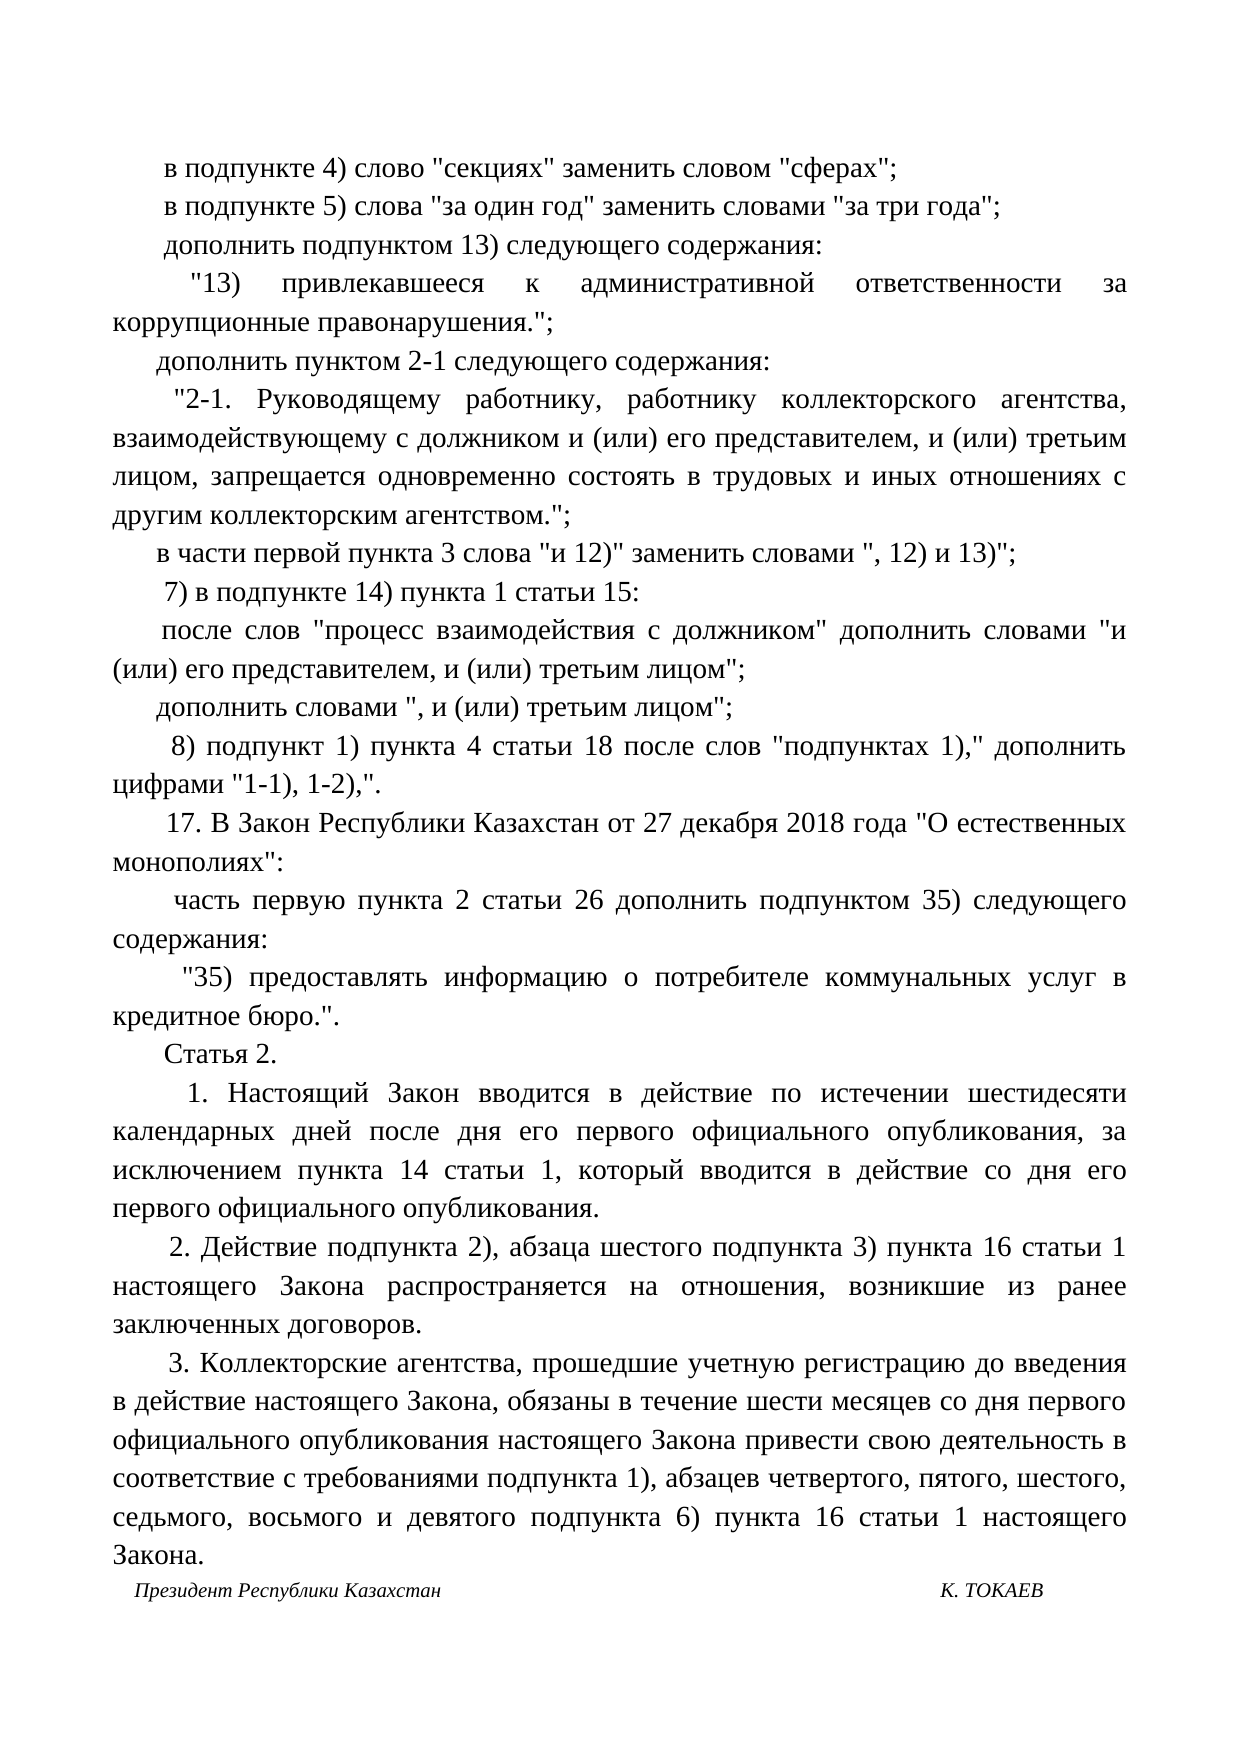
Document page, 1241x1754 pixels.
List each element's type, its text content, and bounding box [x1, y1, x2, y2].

text в части первой пункта 3 слова "и 12)" заменить словами ", 12) и 13)"; [112, 535, 1128, 569]
text 3. Коллекторские агентства, прошедшие учетную регистрацию до введения в действие настоящего Закона, обязаны в течение шести месяцев со дня первого официального опубликования настоящего Закона привести свою деятельность в соответствие с требованиями подпункта 1), абзацев четвертого, пятого, шестого, седьмого, восьмого и девятого подпункта 6) пункта 16 статьи 1 настоящего Закона. [112, 1345, 1128, 1571]
text часть первую пункта 2 статьи 26 дополнить подпунктом 35) следующего содержания: [112, 882, 1128, 954]
table_header К. ТОКАЕВ [939, 1576, 1240, 1603]
text в подпункте 5) слова "за один год" заменить словами "за три года"; [112, 188, 1128, 222]
text дополнить словами ", и (или) третьим лицом"; [112, 689, 1128, 723]
text "2-1. Руководящему работнику, работнику коллекторского агентства, взаимодействующему с должником и (или) его представителем, и (или) третьим лицом, запрещается одновременно состоять в трудовых и иных отношениях с другим коллекторским агентством."; [112, 381, 1128, 530]
text 17. В Закон Республики Казахстан от 27 декабря 2018 года "О естественных монополиях": [112, 805, 1128, 877]
text 8) подпункт 1) пункта 4 статьи 18 после слов "подпунктах 1)," дополнить цифрами "1-1), 1-2),". [112, 728, 1128, 800]
text 2. Действие подпункта 2), абзаца шестого подпункта 3) пункта 16 статьи 1 настоящего Закона распространяется на отношения, возникшие из ранее заключенных договоров. [112, 1229, 1128, 1340]
text дополнить пунктом 2-1 следующего содержания: [112, 343, 1128, 376]
text 7) в подпункте 14) пункта 1 статьи 15: [112, 574, 1128, 607]
text после слов "процесс взаимодействия с должником" дополнить словами "и (или) его представителем, и (или) третьим лицом"; [112, 612, 1128, 684]
text 1. Настоящий Закон вводится в действие по истечении шестидесяти календарных дней после дня его первого официального опубликования, за исключением пункта 14 статьи 1, который вводится в действие со дня его первого официального опубликования. [112, 1075, 1128, 1224]
text Статья 2. [112, 1036, 1128, 1070]
text дополнить подпунктом 13) следующего содержания: [112, 227, 1128, 261]
text "35) предоставлять информацию о потребителе коммунальных услуг в кредитное бюро.". [112, 959, 1128, 1031]
text "13) привлекавшееся к административной ответственности за коррупционные правонарушения."; [112, 266, 1128, 338]
text в подпункте 4) слово "секциях" заменить словом "сферах"; [112, 150, 1128, 183]
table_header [101, 1576, 939, 1603]
